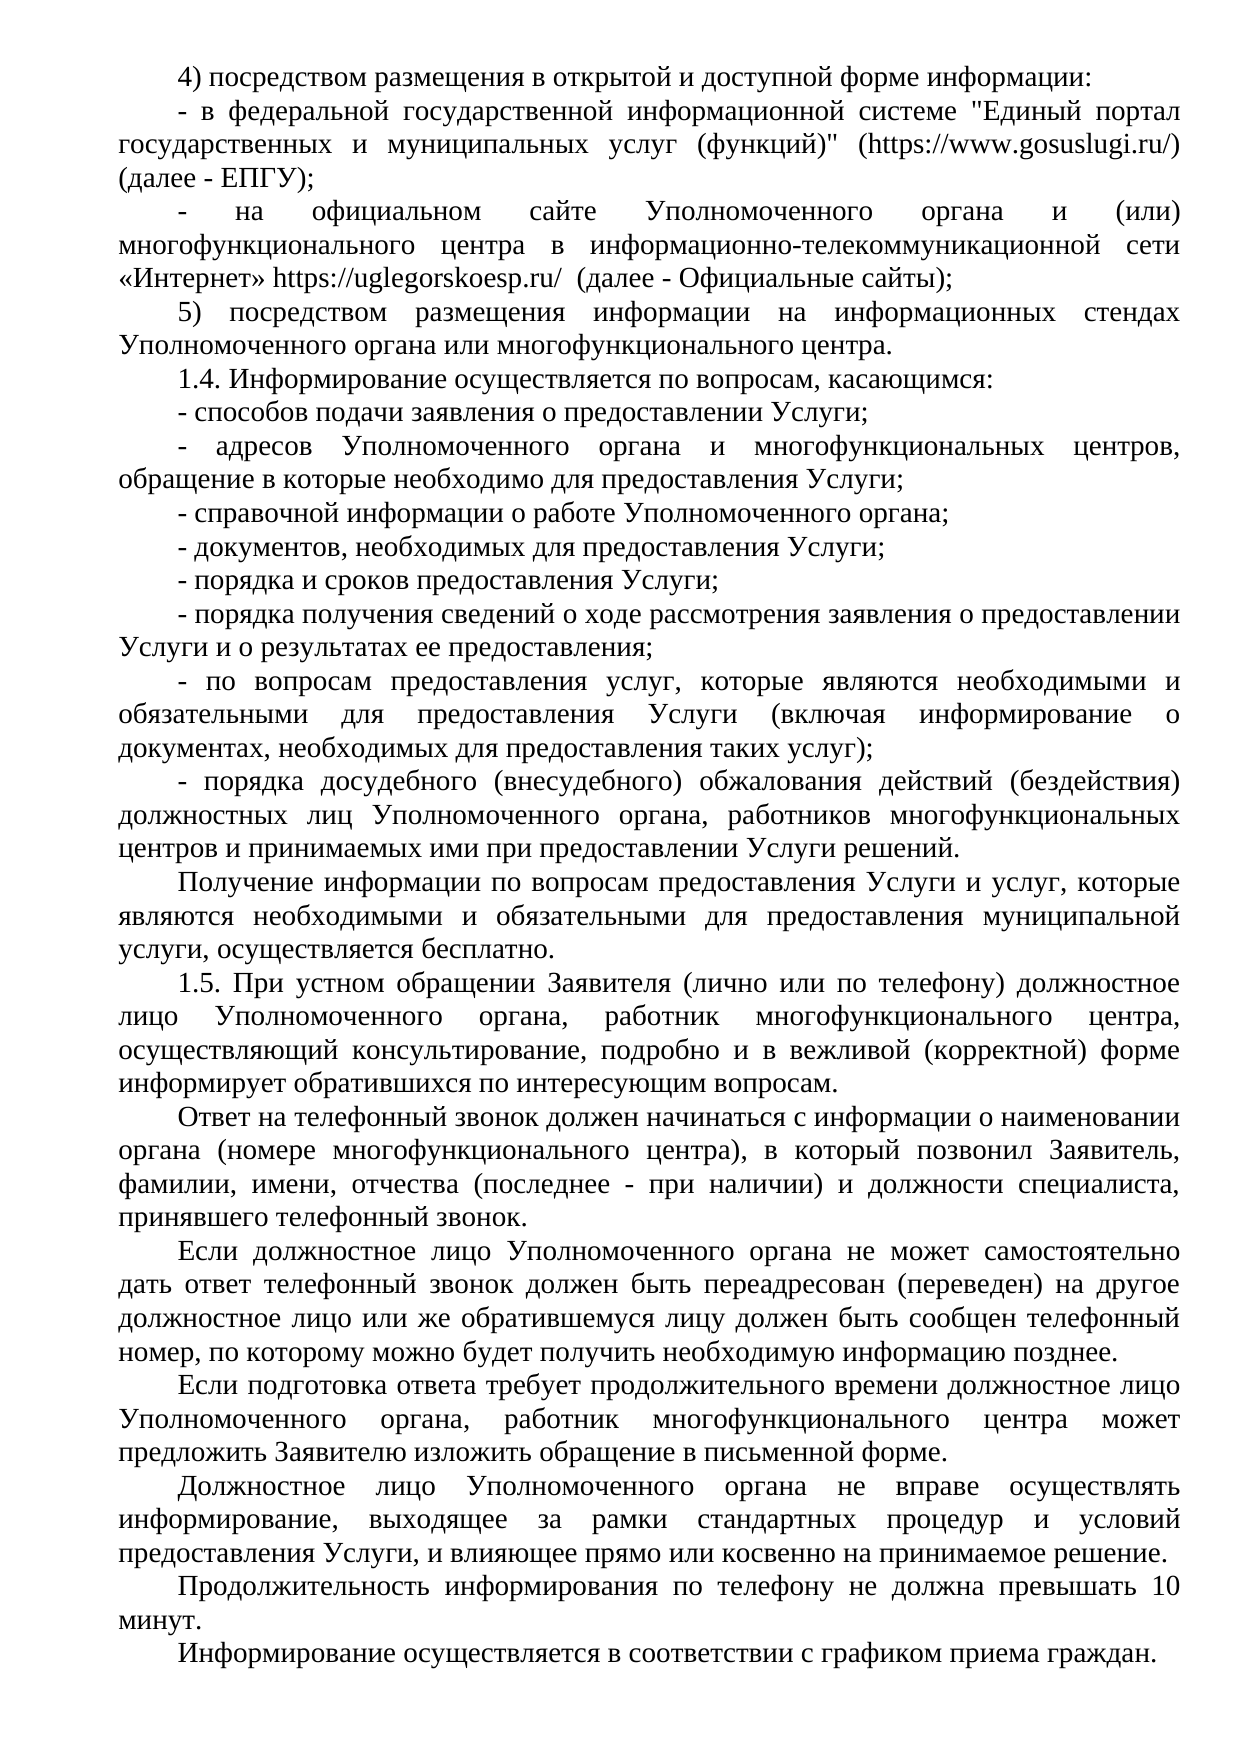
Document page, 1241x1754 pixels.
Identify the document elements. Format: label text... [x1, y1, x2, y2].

text - документов, необходимых для предоставления Услуги; [118, 529, 1181, 562]
text Продолжительность информирования по телефону не должна превышать 10 минут. [118, 1568, 1181, 1636]
text Ответ на телефонный звонок должен начинаться с информации о наименовании органа (номере многофункционального центра), в который позвонил Заявитель, фамилии, имени, отчества (последнее - при наличии) и должности специалиста, принявшего телефонный звонок. [118, 1099, 1181, 1233]
text Должностное лицо Уполномоченного органа не вправе осуществлять информирование, выходящее за рамки стандартных процедур и условий предоставления Услуги, и влияющее прямо или косвенно на принимаемое решение. [118, 1468, 1181, 1568]
text - адресов Уполномоченного органа и многофункциональных центров, обращение в которые необходимо для предоставления Услуги; [118, 428, 1181, 495]
text - порядка и сроков предоставления Услуги; [118, 562, 1181, 596]
text - на официальном сайте Уполномоченного органа и (или) многофункционального центра в информационно-телекоммуникационной сети «Интернет» https://uglegorskoesp.ru/ (далее - Официальные сайты); [118, 193, 1181, 294]
text Информирование осуществляется в соответствии с графиком приема граждан. [118, 1636, 1181, 1669]
text 1.5. При устном обращении Заявителя (лично или по телефону) должностное лицо Уполномоченного органа, работник многофункционального центра, осуществляющий консультирование, подробно и в вежливой (корректной) форме информирует обратившихся по интересующим вопросам. [118, 965, 1181, 1099]
text - справочной информации о работе Уполномоченного органа; [118, 495, 1181, 529]
text - в федеральной государственной информационной системе "Единый портал государственных и муниципальных услуг (функций)" (https://www.gosuslugi.ru/) (далее - ЕПГУ); [118, 93, 1181, 193]
text Если должностное лицо Уполномоченного органа не может самостоятельно дать ответ телефонный звонок должен быть переадресован (переведен) на другое должностное лицо или же обратившемуся лицу должен быть сообщен телефонный номер, по которому можно будет получить необходимую информацию позднее. [118, 1233, 1181, 1367]
text Если подготовка ответа требует продолжительного времени должностное лицо Уполномоченного органа, работник многофункционального центра может предложить Заявителю изложить обращение в письменной форме. [118, 1367, 1181, 1468]
text - порядка досудебного (внесудебного) обжалования действий (бездействия) должностных лиц Уполномоченного органа, работников многофункциональных центров и принимаемых ими при предоставлении Услуги решений. [118, 763, 1181, 864]
text - порядка получения сведений о ходе рассмотрения заявления о предоставлении Услуги и о результатах ее предоставления; [118, 596, 1181, 663]
text 5) посредством размещения информации на информационных стендах Уполномоченного органа или многофункционального центра. [118, 294, 1181, 361]
text 1.4. Информирование осуществляется по вопросам, касающимся: [118, 361, 1181, 394]
text - по вопросам предоставления услуг, которые являются необходимыми и обязательными для предоставления Услуги (включая информирование о документах, необходимых для предоставления таких услуг); [118, 663, 1181, 763]
text 4) посредством размещения в открытой и доступной форме информации: [118, 59, 1181, 93]
text - способов подачи заявления о предоставлении Услуги; [118, 394, 1181, 428]
text Получение информации по вопросам предоставления Услуги и услуг, которые являются необходимыми и обязательными для предоставления муниципальной услуги, осуществляется бесплатно. [118, 864, 1181, 965]
